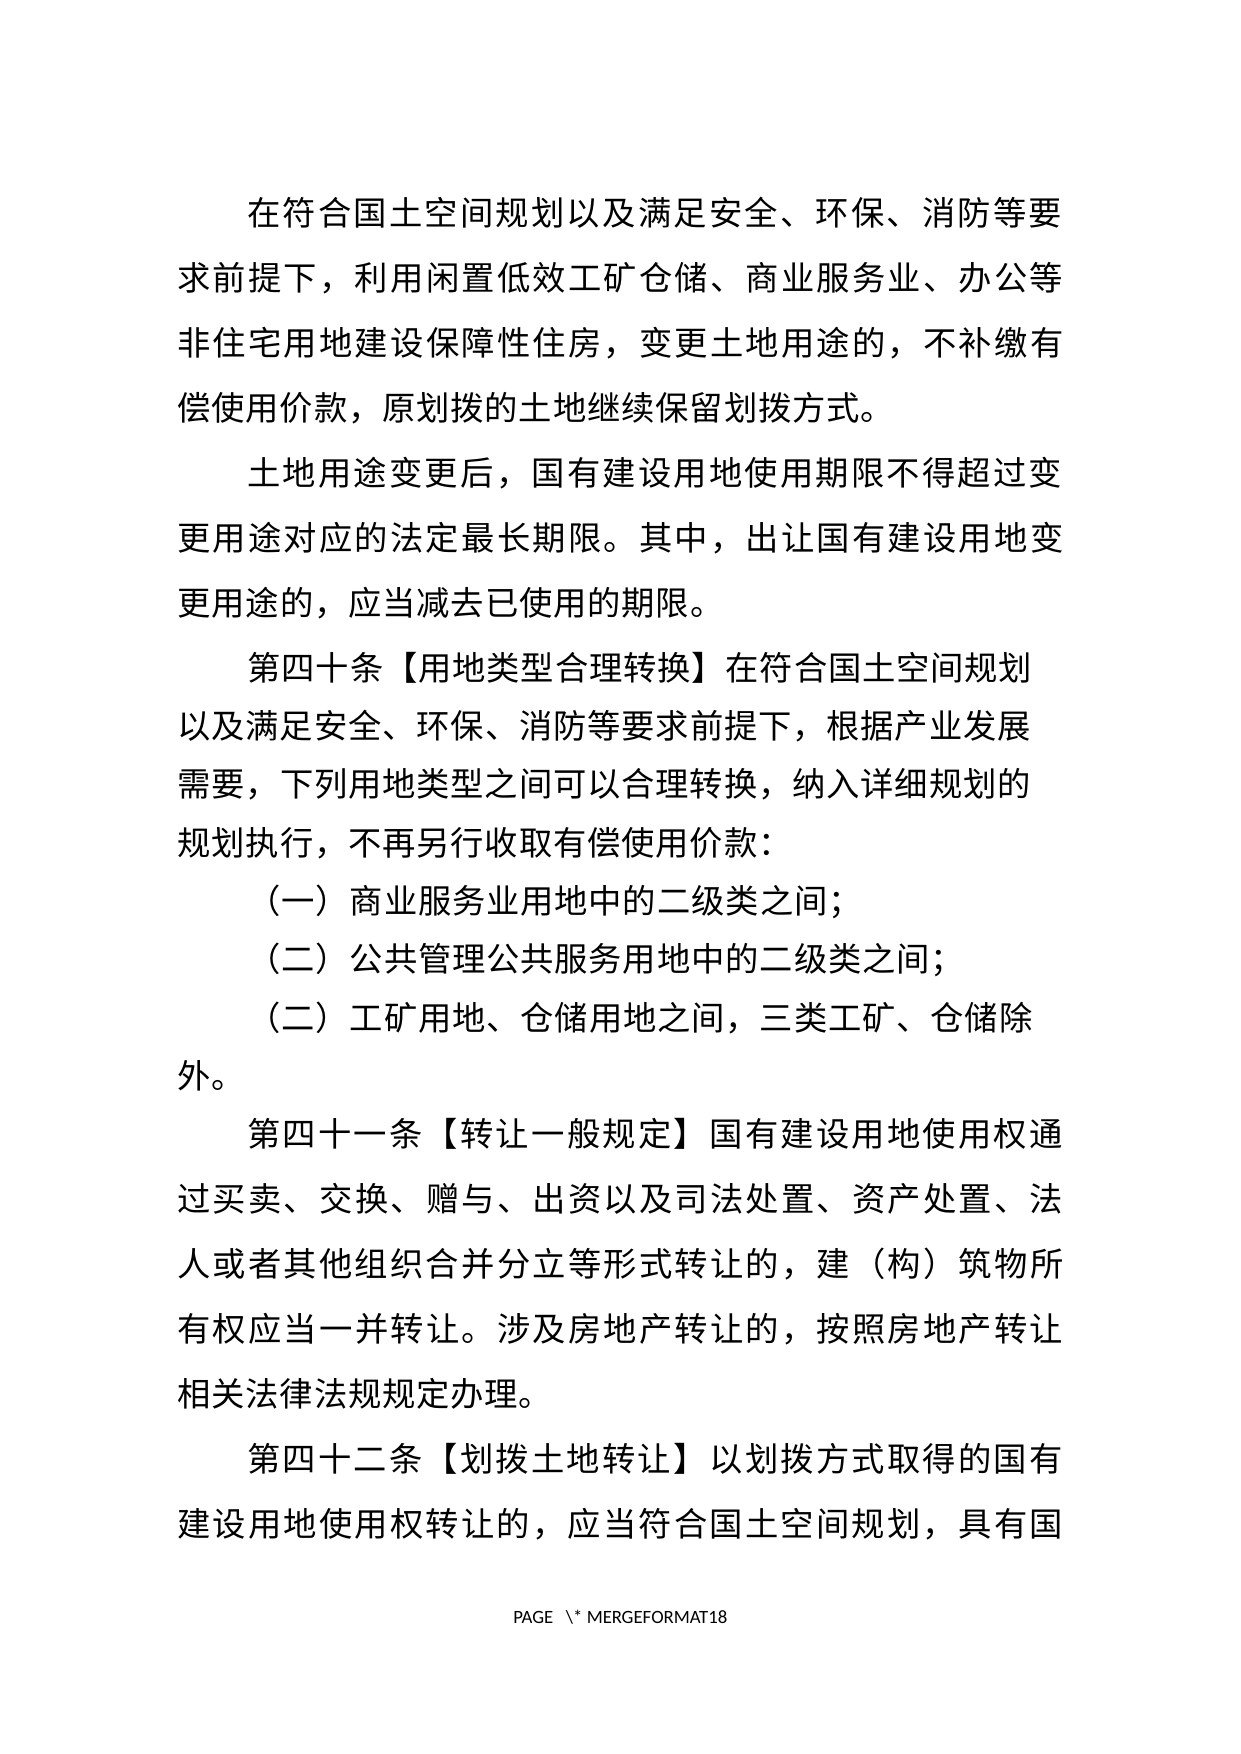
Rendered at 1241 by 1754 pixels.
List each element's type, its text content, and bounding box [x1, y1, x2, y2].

text （一）商业服务业用地中的二级类之间； [177, 867, 1063, 925]
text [177, 1425, 1063, 1555]
text 在符合国土空间规划以及满足安全、环保、消防等要求前提下，利用闲置低效工矿仓储、商业服务业、办公等非住宅用地建设保障性住房，变更土地用途的，不补缴有偿使用价款，原划拨的土地继续保留划拨方式。 [177, 178, 1063, 438]
text 第四十一条【转让一般规定】国有建设用地使用权通过买卖、交换、赠与、出资以及司法处置、资产处置、法人或者其他组织合并分立等形式转让的，建（构）筑物所有权应当一并转让。涉及房地产转让的，按照房地产转让相关法律法规规定办理。 [177, 1100, 1063, 1425]
text （二）工矿用地、仓储用地之间，三类工矿、仓储除外。 [177, 983, 1063, 1100]
text 第四十条【用地类型合理转换】在符合国土空间规划以及满足安全、环保、消防等要求前提下，根据产业发展需要，下列用地类型之间可以合理转换，纳入详细规划的规划执行，不再另行收取有偿使用价款： [177, 633, 1063, 867]
text 土地用途变更后，国有建设用地使用期限不得超过变更用途对应的法定最长期限。其中，出让国有建设用地变更用途的，应当减去已使用的期限。 [177, 438, 1063, 633]
text （二）公共管理公共服务用地中的二级类之间； [177, 925, 1063, 983]
